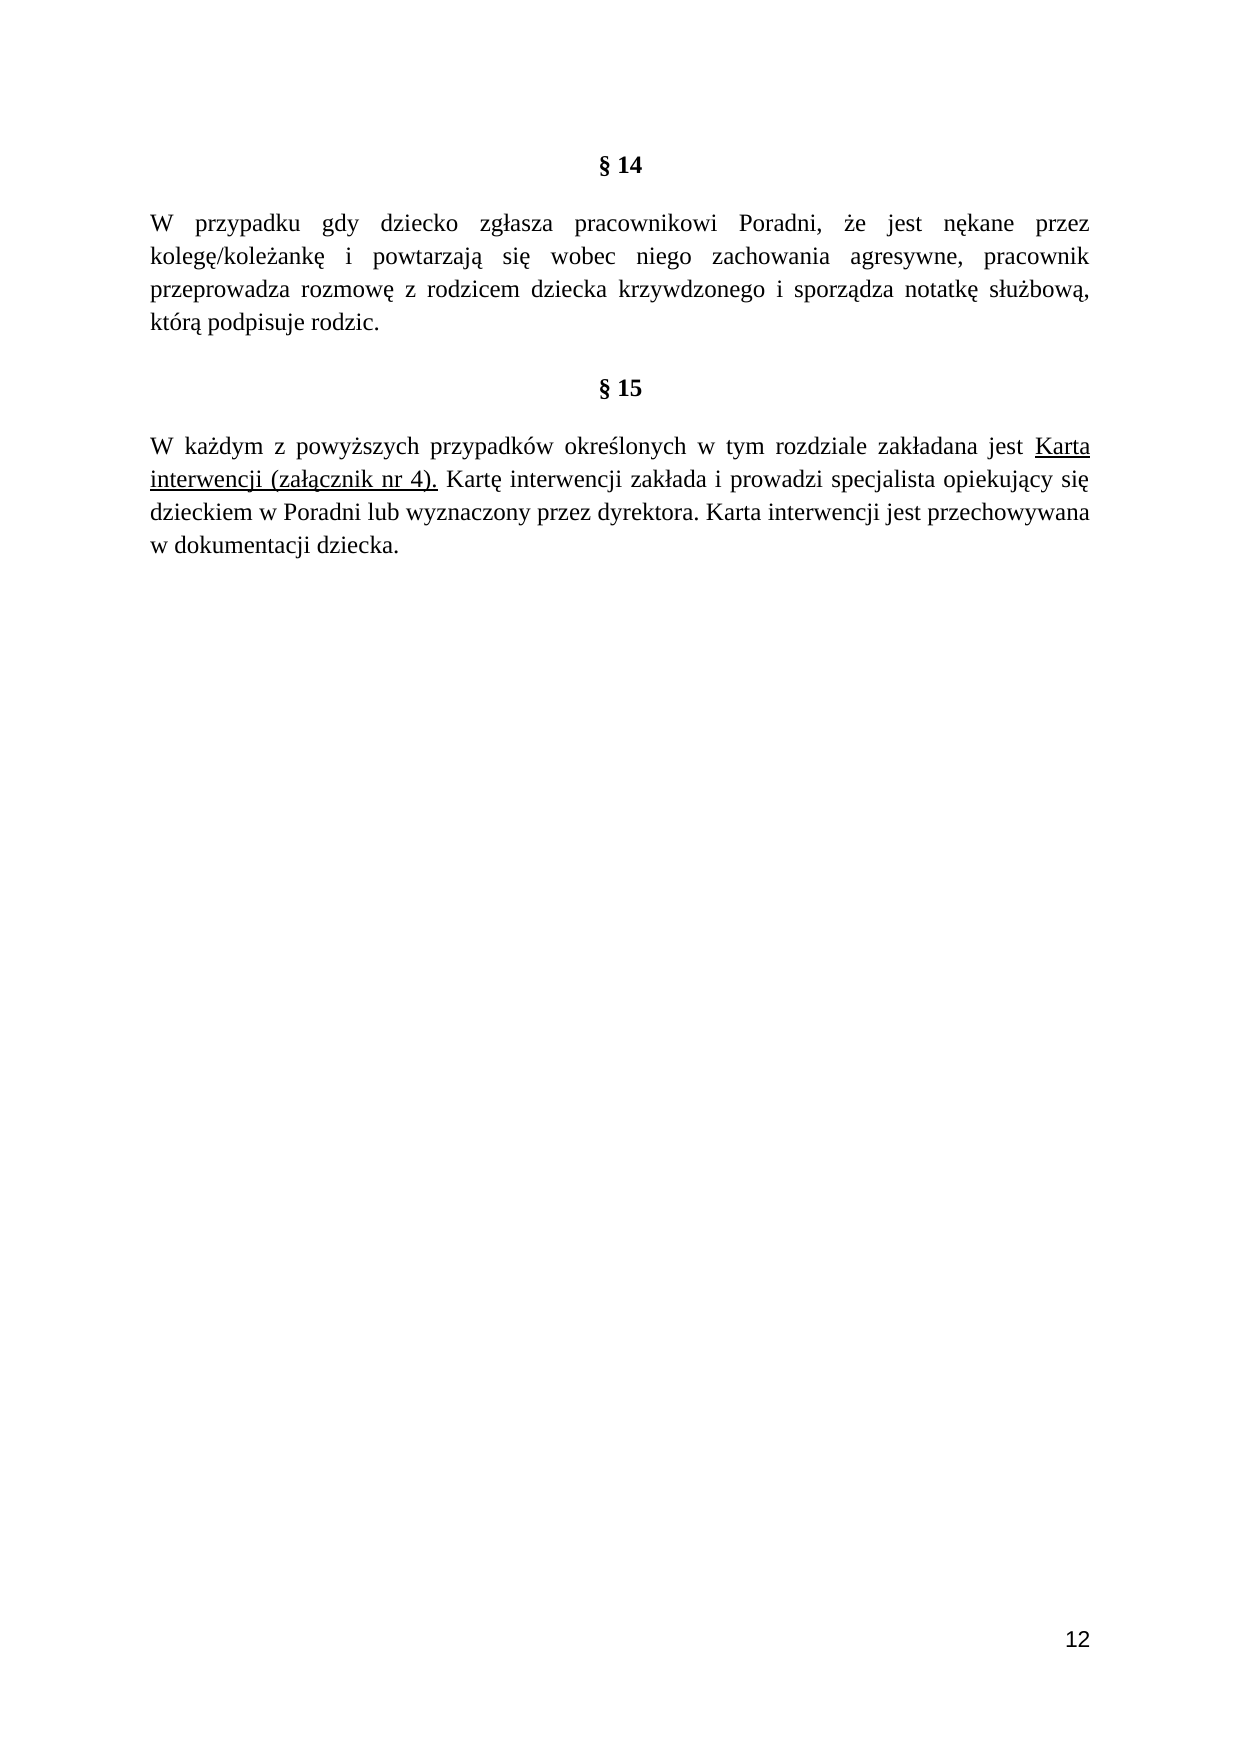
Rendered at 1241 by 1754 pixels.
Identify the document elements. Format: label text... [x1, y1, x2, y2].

text W przypadku gdy dziecko zgłasza pracownikowi Poradni, że jest nękane przez kolegę/koleżankę i powtarzają się wobec niego zachowania agresywne, pracownik przeprowadza rozmowę z rodzicem dziecka krzywdzonego i sporządza notatkę służbową, którą podpisuje rodzic. [150, 208, 1090, 336]
text W każdym z powyższych przypadków określonych w tym rozdziale zakładana jest Karta interwencji (załącznik nr 4). Kartę interwencji zakłada i prowadzi specjalista opiekujący się dzieckiem w Poradni lub wyznaczony przez dyrektora. Karta interwencji jest przechowywana w dokumentacji dziecka. [150, 431, 1090, 559]
text § 14 [150, 150, 1090, 179]
text § 15 [150, 373, 1090, 402]
